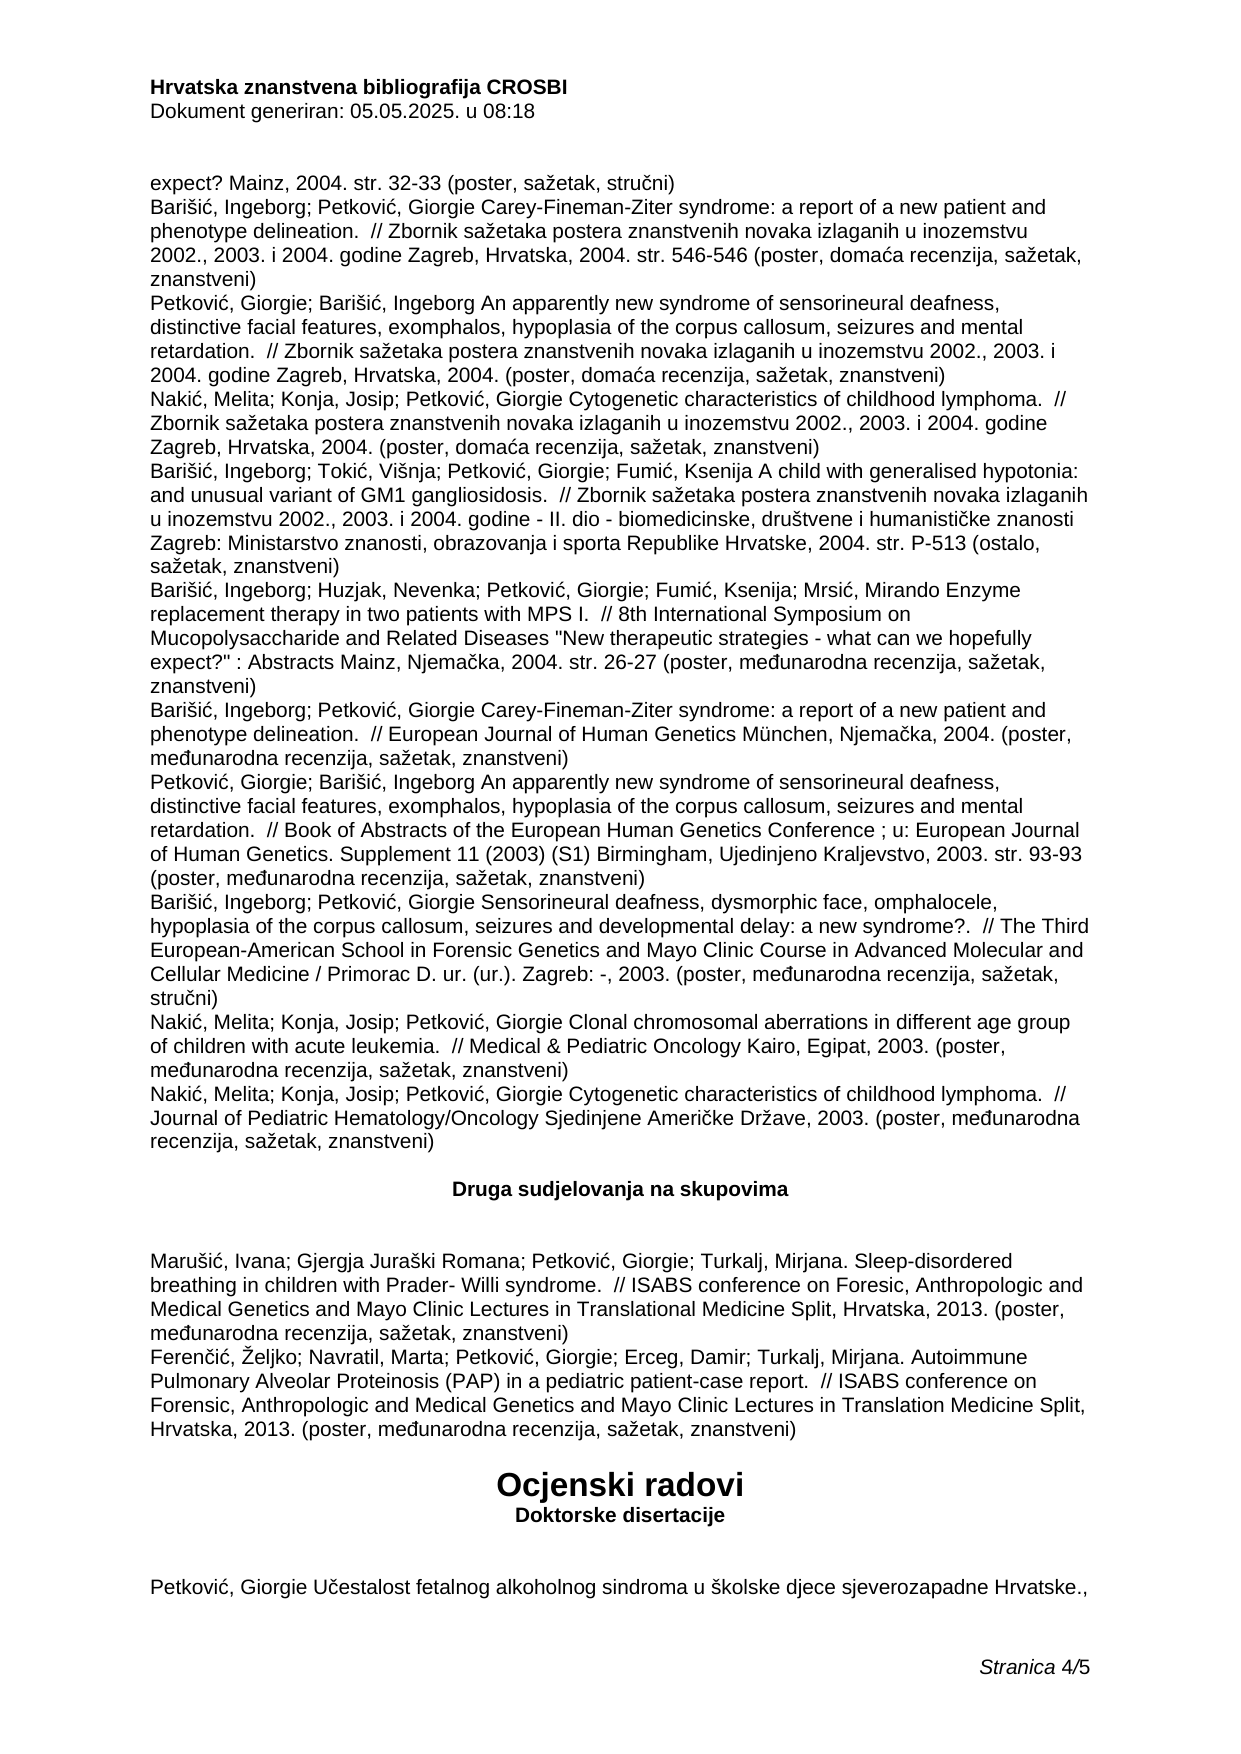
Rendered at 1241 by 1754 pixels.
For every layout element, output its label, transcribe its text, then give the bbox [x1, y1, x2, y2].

text Petković, Giorgie [150, 1575, 1090, 1599]
text Nakić, Melita; Konja, Josip; Petković, Giorgie [150, 387, 1090, 458]
text Nakić, Melita; Konja, Josip; Petković, Giorgie [150, 1009, 1090, 1081]
text Petković, Giorgie; Barišić, Ingeborg [150, 291, 1090, 387]
text Marušić, Ivana; Gjergja Juraški Romana; Petković, Giorgie; Turkalj, Mirjana. [150, 1249, 1090, 1345]
subtitle Ocjenski radovi [150, 1465, 1090, 1503]
subtitle Druga sudjelovanja na skupovima [150, 1177, 1090, 1201]
text Barišić, Ingeborg; Petković, Giorgie [150, 698, 1090, 770]
text Petković, Giorgie; Barišić, Ingeborg [150, 770, 1090, 890]
subtitle Doktorske disertacije [150, 1503, 1090, 1527]
text Barišić, Ingeborg; Petković, Giorgie [150, 890, 1090, 1009]
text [150, 171, 1090, 195]
text Barišić, Ingeborg; Tokić, Višnja; Petković, Giorgie; Fumić, Ksenija [150, 458, 1090, 578]
text Barišić, Ingeborg; Petković, Giorgie [150, 195, 1090, 291]
text Barišić, Ingeborg; Huzjak, Nevenka; Petković, Giorgie; Fumić, Ksenija; Mrsić, Mirando [150, 578, 1090, 698]
text Nakić, Melita; Konja, Josip; Petković, Giorgie [150, 1081, 1090, 1153]
text Ferenčić, Željko; Navratil, Marta; Petković, Giorgie; Erceg, Damir; Turkalj, Mirjana. [150, 1345, 1090, 1441]
